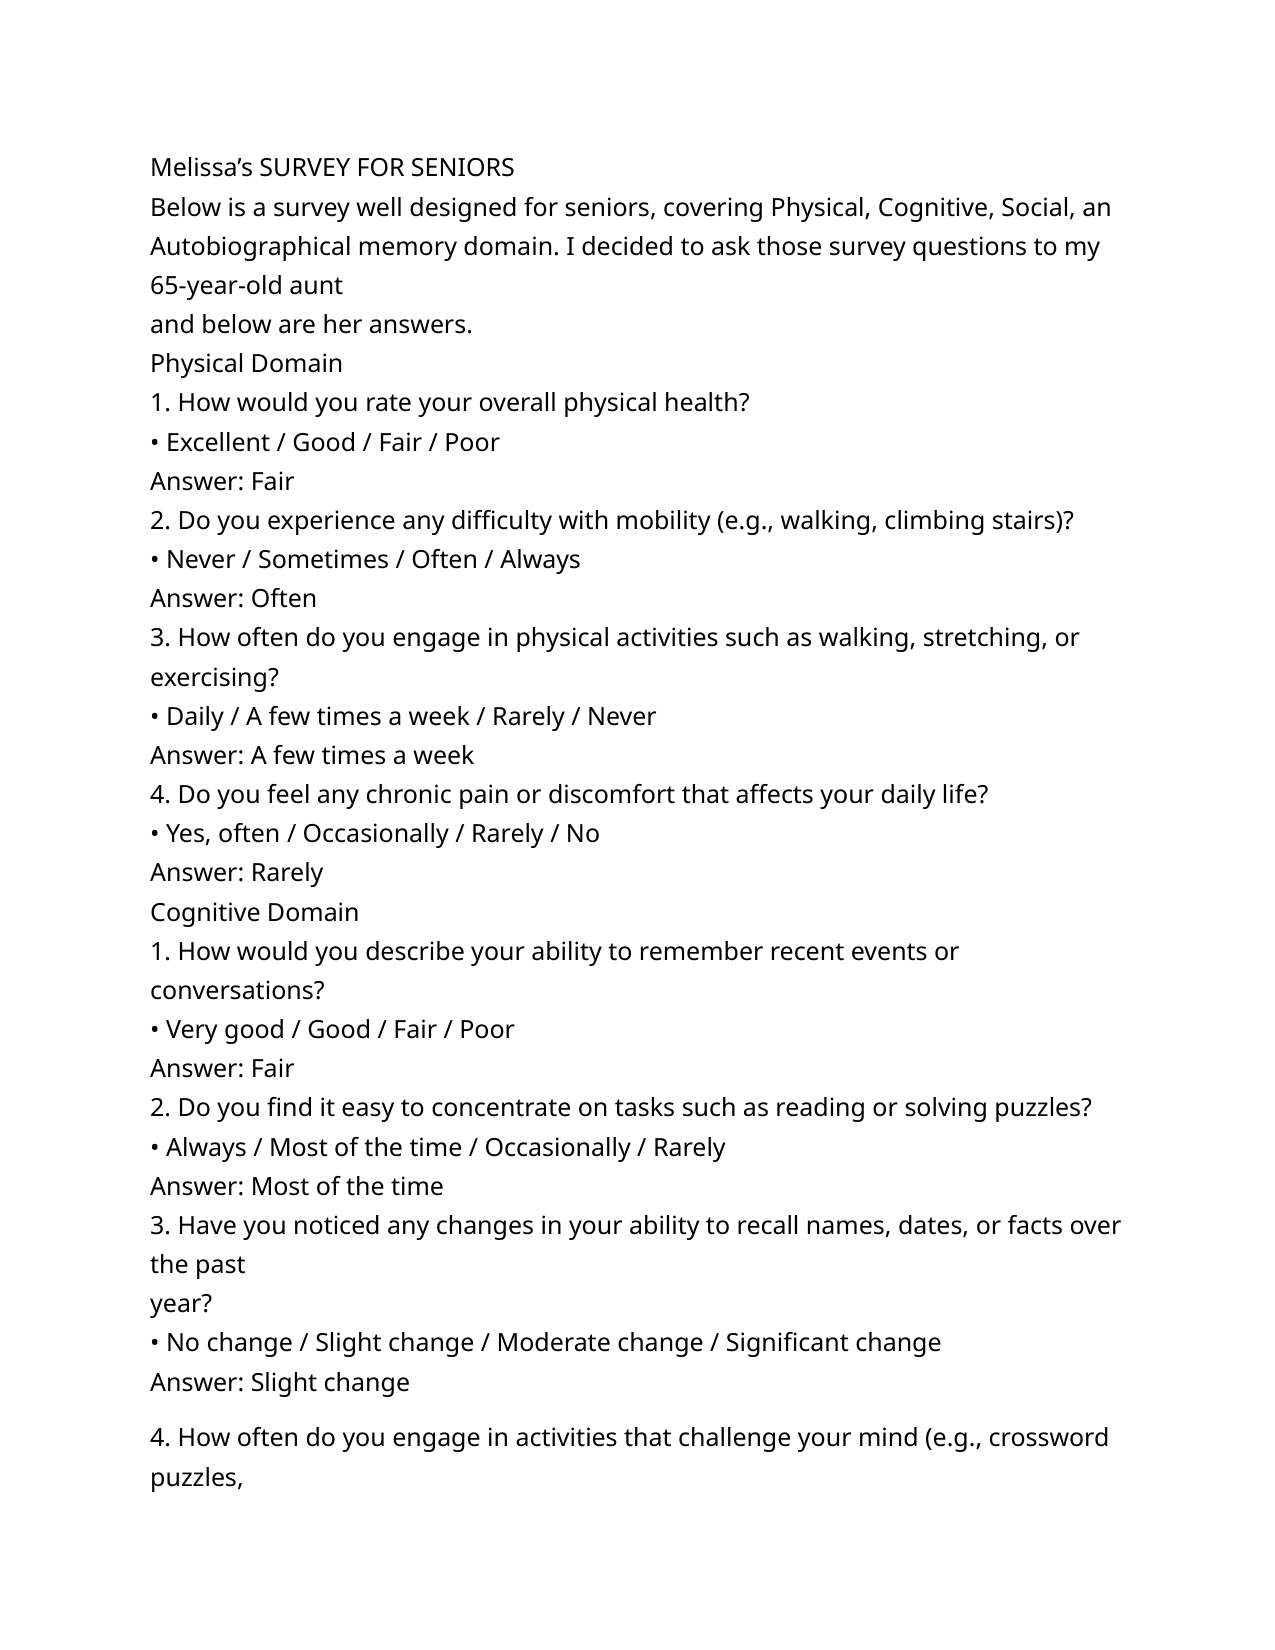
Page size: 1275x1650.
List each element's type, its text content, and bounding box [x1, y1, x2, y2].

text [150, 1420, 1125, 1493]
text Melissa’s SURVEY FOR SENIORS Below is a survey well designed for seniors, covering Physical, Cognitive, Social, an Autobiographical memory domain. I decided to ask those survey questions to my 65-year-old aunt and below are her answers. Physical Domain 1. How would you rate your overall physical health? • Excellent / Good / Fair / Poor Answer: Fair 2. Do you experience any difficulty with mobility (e.g., walking, climbing stairs)? • Never / Sometimes / Often / Always Answer: Often 3. How often do you engage in physical activities such as walking, stretching, or exercising? • Daily / A few times a week / Rarely / Never Answer: A few times a week 4. Do you feel any chronic pain or discomfort that affects your daily life? • Yes, often / Occasionally / Rarely / No Answer: Rarely Cognitive Domain 1. How would you describe your ability to remember recent events or conversations? • Very good / Good / Fair / Poor Answer: Fair 2. Do you find it easy to concentrate on tasks such as reading or solving puzzles? • Always / Most of the time / Occasionally / Rarely Answer: Most of the time 3. Have you noticed any changes in your ability to recall names, dates, or facts over the past year? • No change / Slight change / Moderate change / Significant change Answer: Slight change [150, 150, 1125, 1398]
